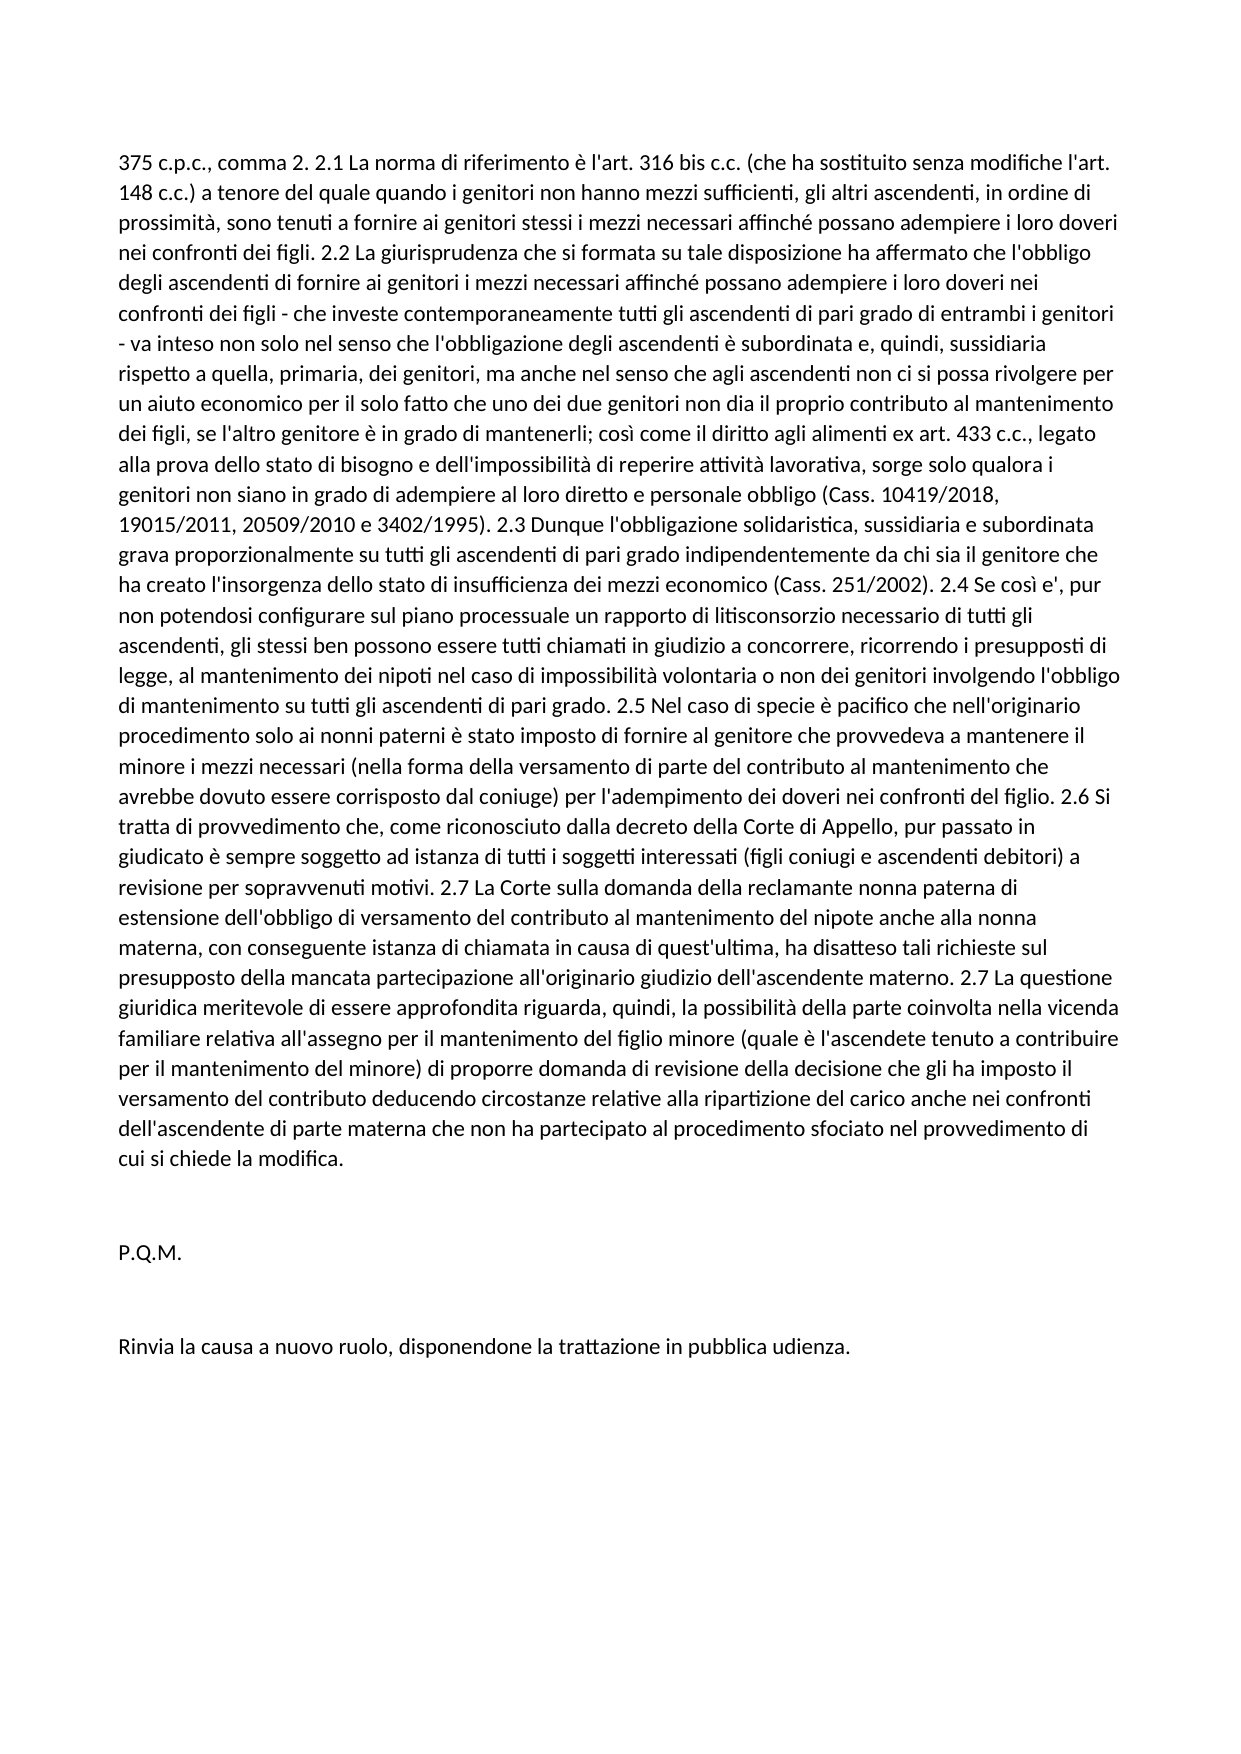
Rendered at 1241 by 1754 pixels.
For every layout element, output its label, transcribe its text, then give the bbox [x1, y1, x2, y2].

text P.Q.M. [118, 1238, 1122, 1266]
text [118, 148, 1122, 1172]
text Rinvia la causa a nuovo ruolo, disponendone la trattazione in pubblica udienza. [118, 1332, 1122, 1360]
